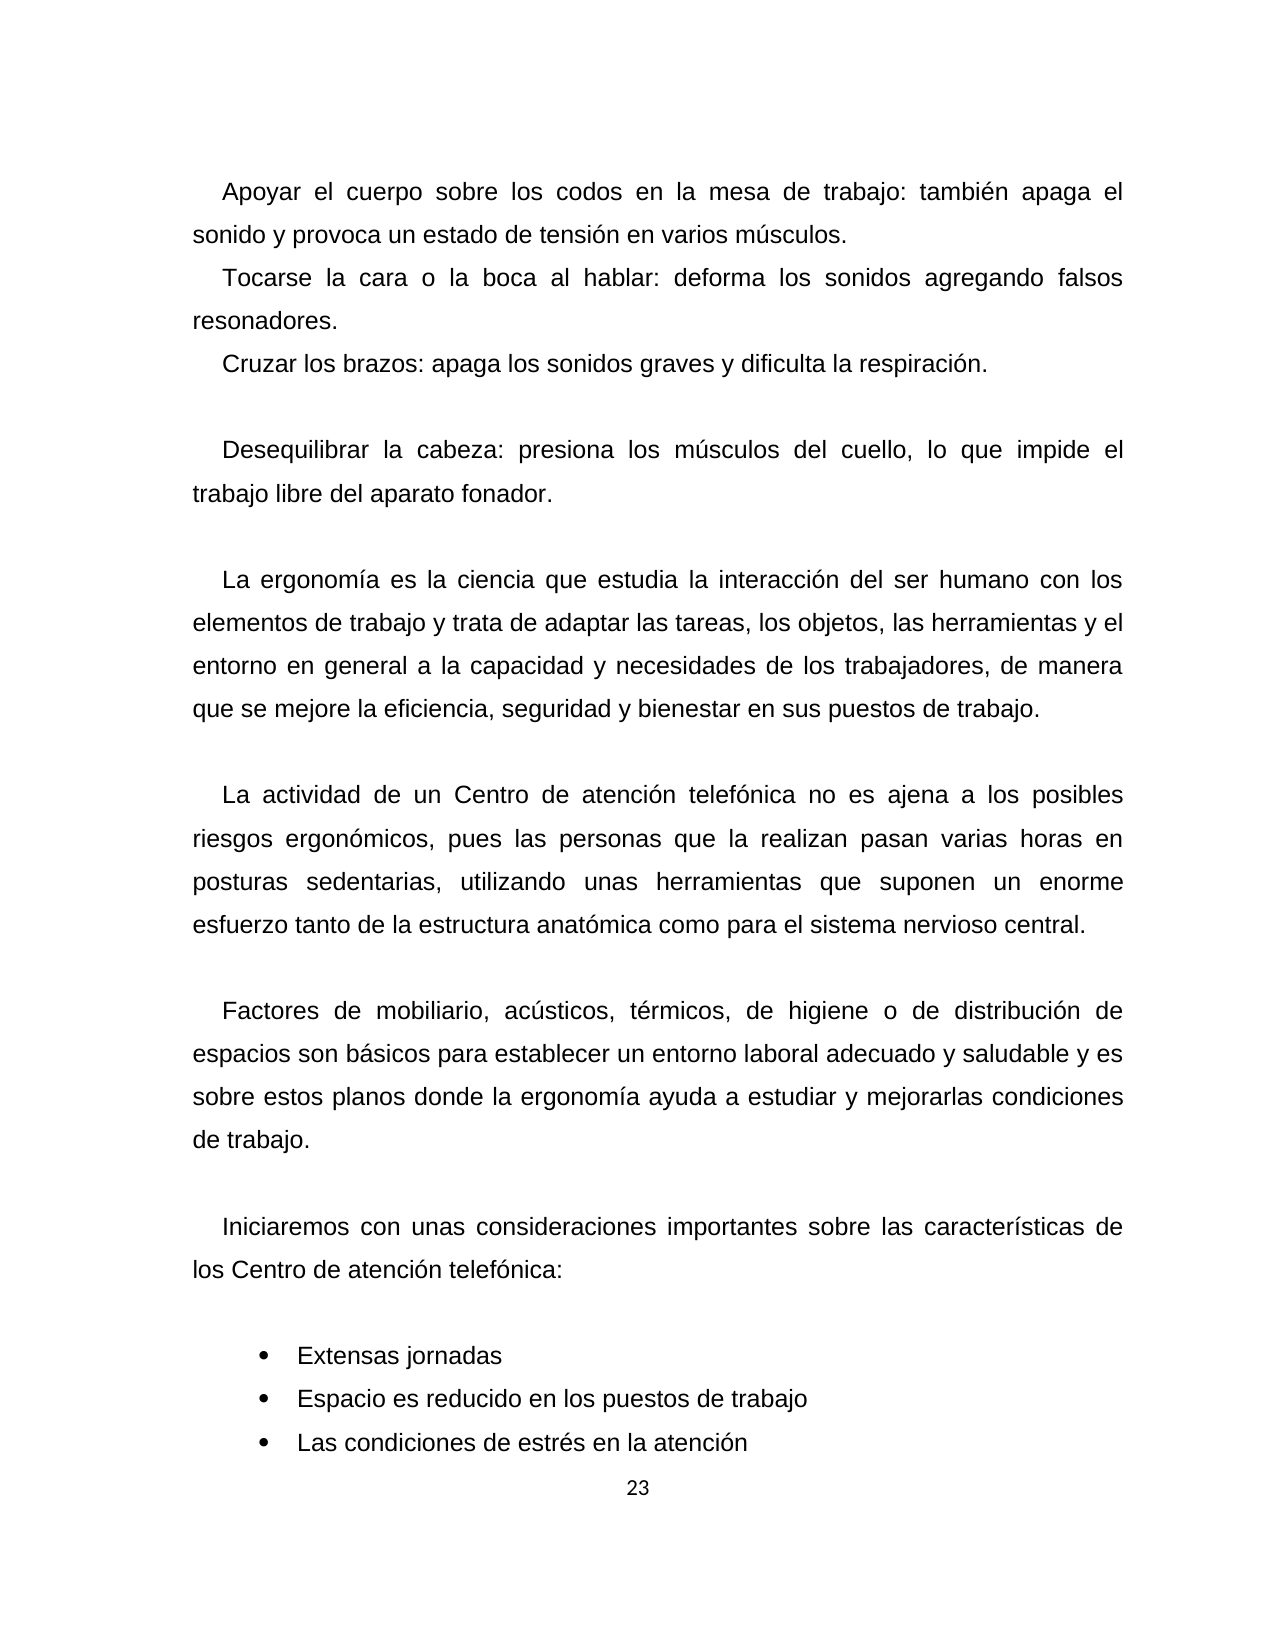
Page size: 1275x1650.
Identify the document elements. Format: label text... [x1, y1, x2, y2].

list Espacio es reducido en los puestos de trabajo [259, 1384, 1125, 1413]
list Cruzar los brazos: apaga los sonidos graves y dificulta la respiración. [192, 349, 1125, 378]
list Iniciaremos con unas consideraciones importantes sobre las características de los Centro de atención telefónica: [192, 1212, 1125, 1283]
list La ergonomía es la ciencia que estudia la interacción del ser humano con los elementos de trabajo y trata de adaptar las tareas, los objetos, las herramientas y el entorno en general a la capacidad y necesidades de los trabajadores, de manera que se mejore la eficiencia, seguridad y bienestar en sus puestos de trabajo. [192, 565, 1125, 723]
list Desequilibrar la cabeza: presiona los músculos del cuello, lo que impide el trabajo libre del aparato fonador. [192, 435, 1125, 507]
list Extensas jornadas [259, 1341, 1125, 1370]
list Apoyar el cuerpo sobre los codos en la mesa de trabajo: también apaga el sonido y provoca un estado de tensión en varios músculos. [192, 177, 1125, 248]
list Las condiciones de estrés en la atención [259, 1427, 1125, 1456]
list La actividad de un Centro de atención telefónica no es ajena a los posibles riesgos ergonómicos, pues las personas que la realizan pasan varias horas en posturas sedentarias, utilizando unas herramientas que suponen un enorme esfuerzo tanto de la estructura anatómica como para el sistema nervioso central. [192, 780, 1125, 938]
list Factores de mobiliario, acústicos, térmicos, de higiene o de distribución de espacios son básicos para establecer un entorno laboral adecuado y saludable y es sobre estos planos donde la ergonomía ayuda a estudiar y mejorarlas condiciones de trabajo. [192, 996, 1125, 1154]
list Tocarse la cara o la boca al hablar: deforma los sonidos agregando falsos resonadores. [192, 263, 1125, 335]
